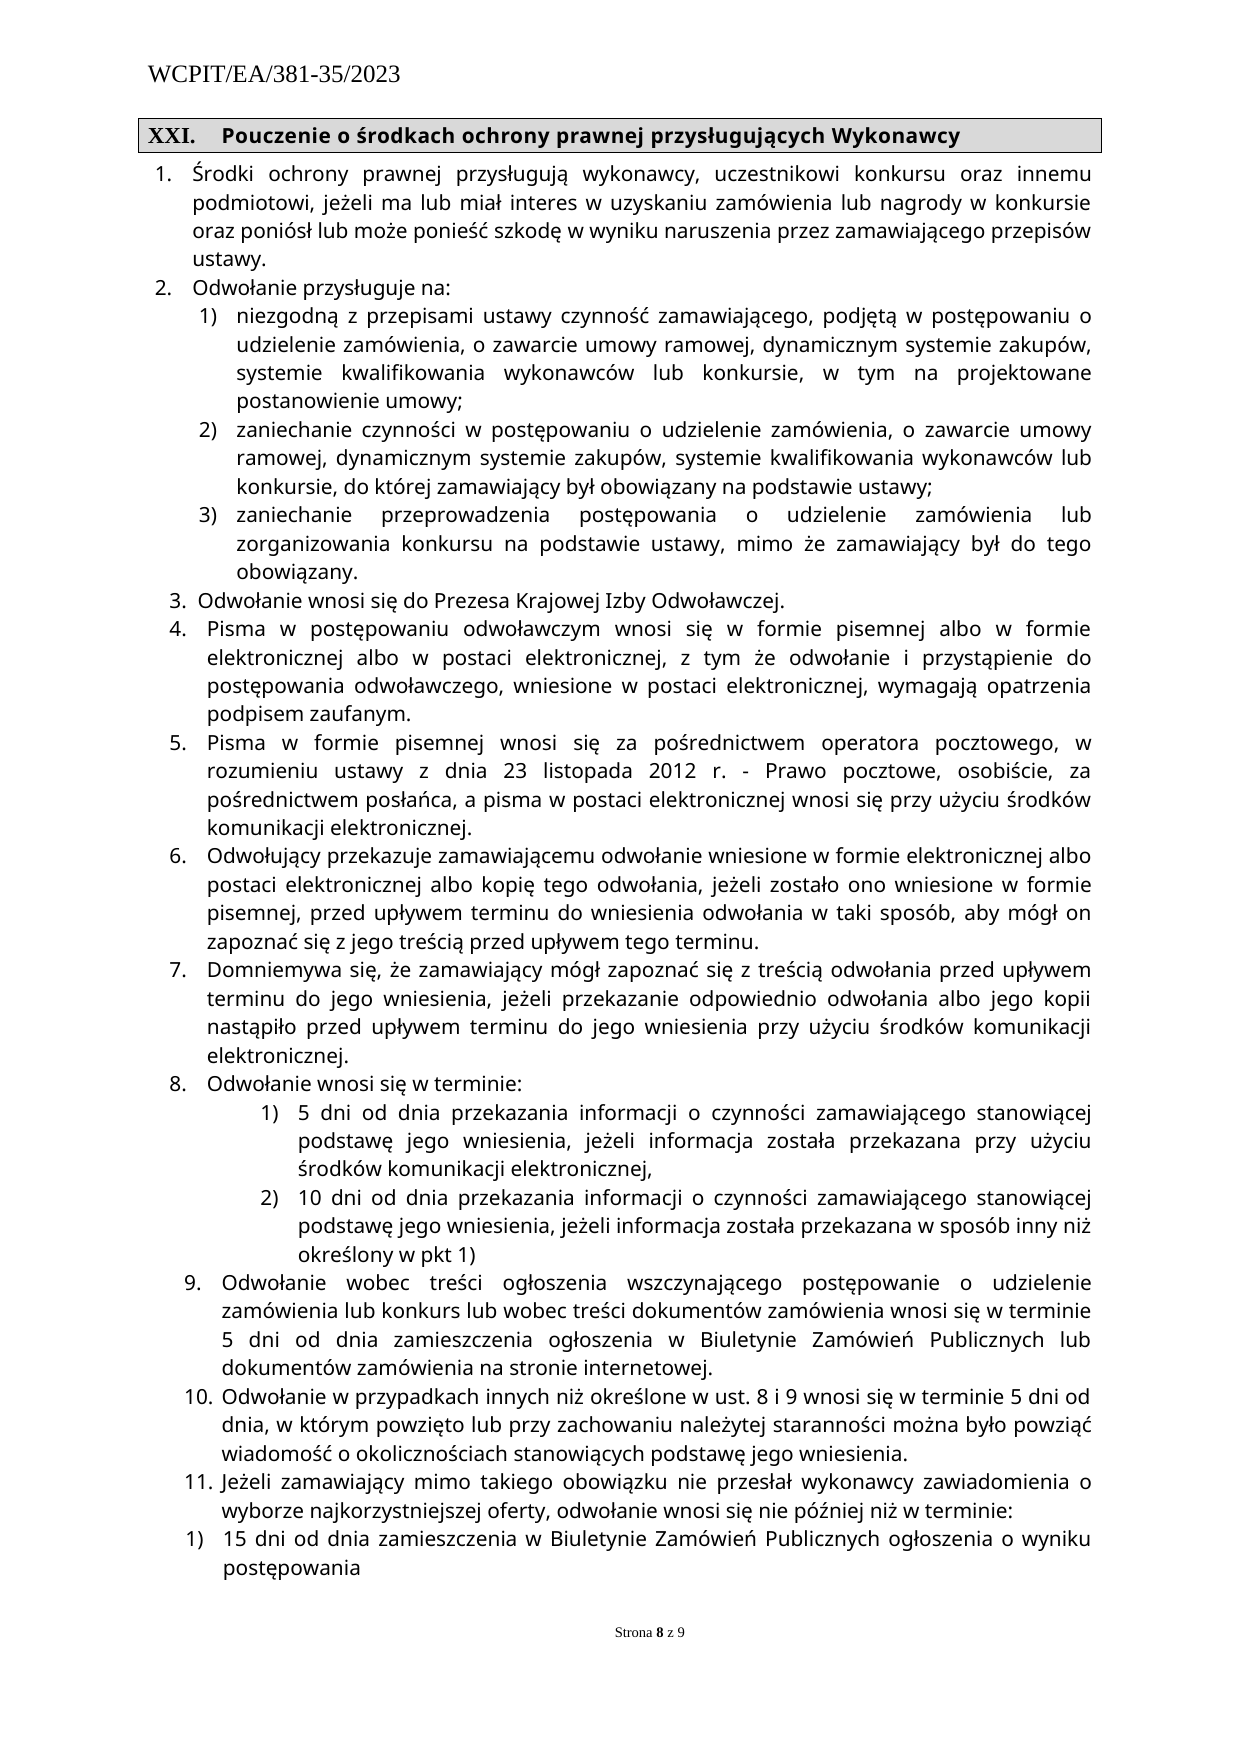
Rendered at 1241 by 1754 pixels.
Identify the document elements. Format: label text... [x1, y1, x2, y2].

list zaniechanie czynności w postępowaniu o udzielenie zamówienia, o zawarcie umowy ramowej, dynamicznym systemie zakupów, systemie kwalifikowania wykonawców lub konkursie, do której zamawiający był obowiązany na podstawie ustawy; [199, 415, 1093, 500]
list Domniemywa się, że zamawiający mógł zapoznać się z treścią odwołania przed upływem terminu do jego wniesienia, jeżeli przekazanie odpowiednio odwołania albo jego kopii nastąpiło przed upływem terminu do jego wniesienia przy użyciu środków komunikacji elektronicznej. [169, 955, 1093, 1069]
list zaniechanie przeprowadzenia postępowania o udzielenie zamówienia lub zorganizowania konkursu na podstawie ustawy, mimo że zamawiający był do tego obowiązany. [199, 500, 1093, 586]
list Pisma w formie pisemnej wnosi się za pośrednictwem operatora pocztowego, w rozumieniu ustawy z dnia 23 listopada 2012 r. - Prawo pocztowe, osobiście, za pośrednictwem posłańca, a pisma w postaci elektronicznej wnosi się przy użyciu środków komunikacji elektronicznej. [169, 728, 1093, 842]
list niezgodną z przepisami ustawy czynność zamawiającego, podjętą w postępowaniu o udzielenie zamówienia, o zawarcie umowy ramowej, dynamicznym systemie zakupów, systemie kwalifikowania wykonawców lub konkursie, w tym na projektowane postanowienie umowy; [199, 301, 1093, 415]
list Pisma w postępowaniu odwoławczym wnosi się w formie pisemnej albo w formie elektronicznej albo w postaci elektronicznej, z tym że odwołanie i przystąpienie do postępowania odwoławczego, wniesione w postaci elektronicznej, wymagają opatrzenia podpisem zaufanym. [169, 614, 1093, 728]
list Odwołanie przysługuje na: [154, 273, 1093, 301]
list Odwołujący przekazuje zamawiającemu odwołanie wniesione w formie elektronicznej albo postaci elektronicznej albo kopię tego odwołania, jeżeli zostało ono wniesione w formie pisemnej, przed upływem terminu do wniesienia odwołania w taki sposób, aby mógł on zapoznać się z jego treścią przed upływem tego terminu. [169, 842, 1093, 955]
list Odwołanie wnosi się do Prezesa Krajowej Izby Odwoławczej. [169, 586, 1093, 614]
list Odwołanie wobec treści ogłoszenia wszczynającego postępowanie o udzielenie zamówienia lub konkurs lub wobec treści dokumentów zamówienia wnosi się w terminie 5 dni od dnia zamieszczenia ogłoszenia w Biuletynie Zamówień Publicznych lub dokumentów zamówienia na stronie internetowej. [184, 1268, 1093, 1382]
list 10 dni od dnia przekazania informacji o czynności zamawiającego stanowiącej podstawę jego wniesienia, jeżeli informacja została przekazana w sposób inny niż określony w pkt 1) [260, 1183, 1093, 1268]
list Jeżeli zamawiający mimo takiego obowiązku nie przesłał wykonawcy zawiadomienia o wyborze najkorzystniejszej oferty, odwołanie wnosi się nie później niż w terminie: [184, 1467, 1093, 1524]
list Środki ochrony prawnej przysługują wykonawcy, uczestnikowi konkursu oraz innemu podmiotowi, jeżeli ma lub miał interes w uzyskaniu zamówienia lub nagrody w konkursie oraz poniósł lub może ponieść szkodę w wyniku naruszenia przez zamawiającego przepisów ustawy. [154, 159, 1093, 273]
list Odwołanie wnosi się w terminie: [169, 1069, 1093, 1098]
list 5 dni od dnia przekazania informacji o czynności zamawiającego stanowiącej podstawę jego wniesienia, jeżeli informacja została przekazana przy użyciu środków komunikacji elektronicznej, [260, 1098, 1093, 1183]
list 15 dni od dnia zamieszczenia w Biuletynie Zamówień Publicznych ogłoszenia o wyniku postępowania [185, 1524, 1093, 1581]
list Odwołanie w przypadkach innych niż określone w ust. 8 i 9 wnosi się w terminie 5 dni od dnia, w którym powzięto lub przy zachowaniu należytej staranności można było powziąć wiadomość o okolicznościach stanowiących podstawę jego wniesienia. [184, 1382, 1093, 1467]
subtitle Pouczenie o środkach ochrony prawnej przysługujących Wykonawcy [139, 119, 1101, 152]
